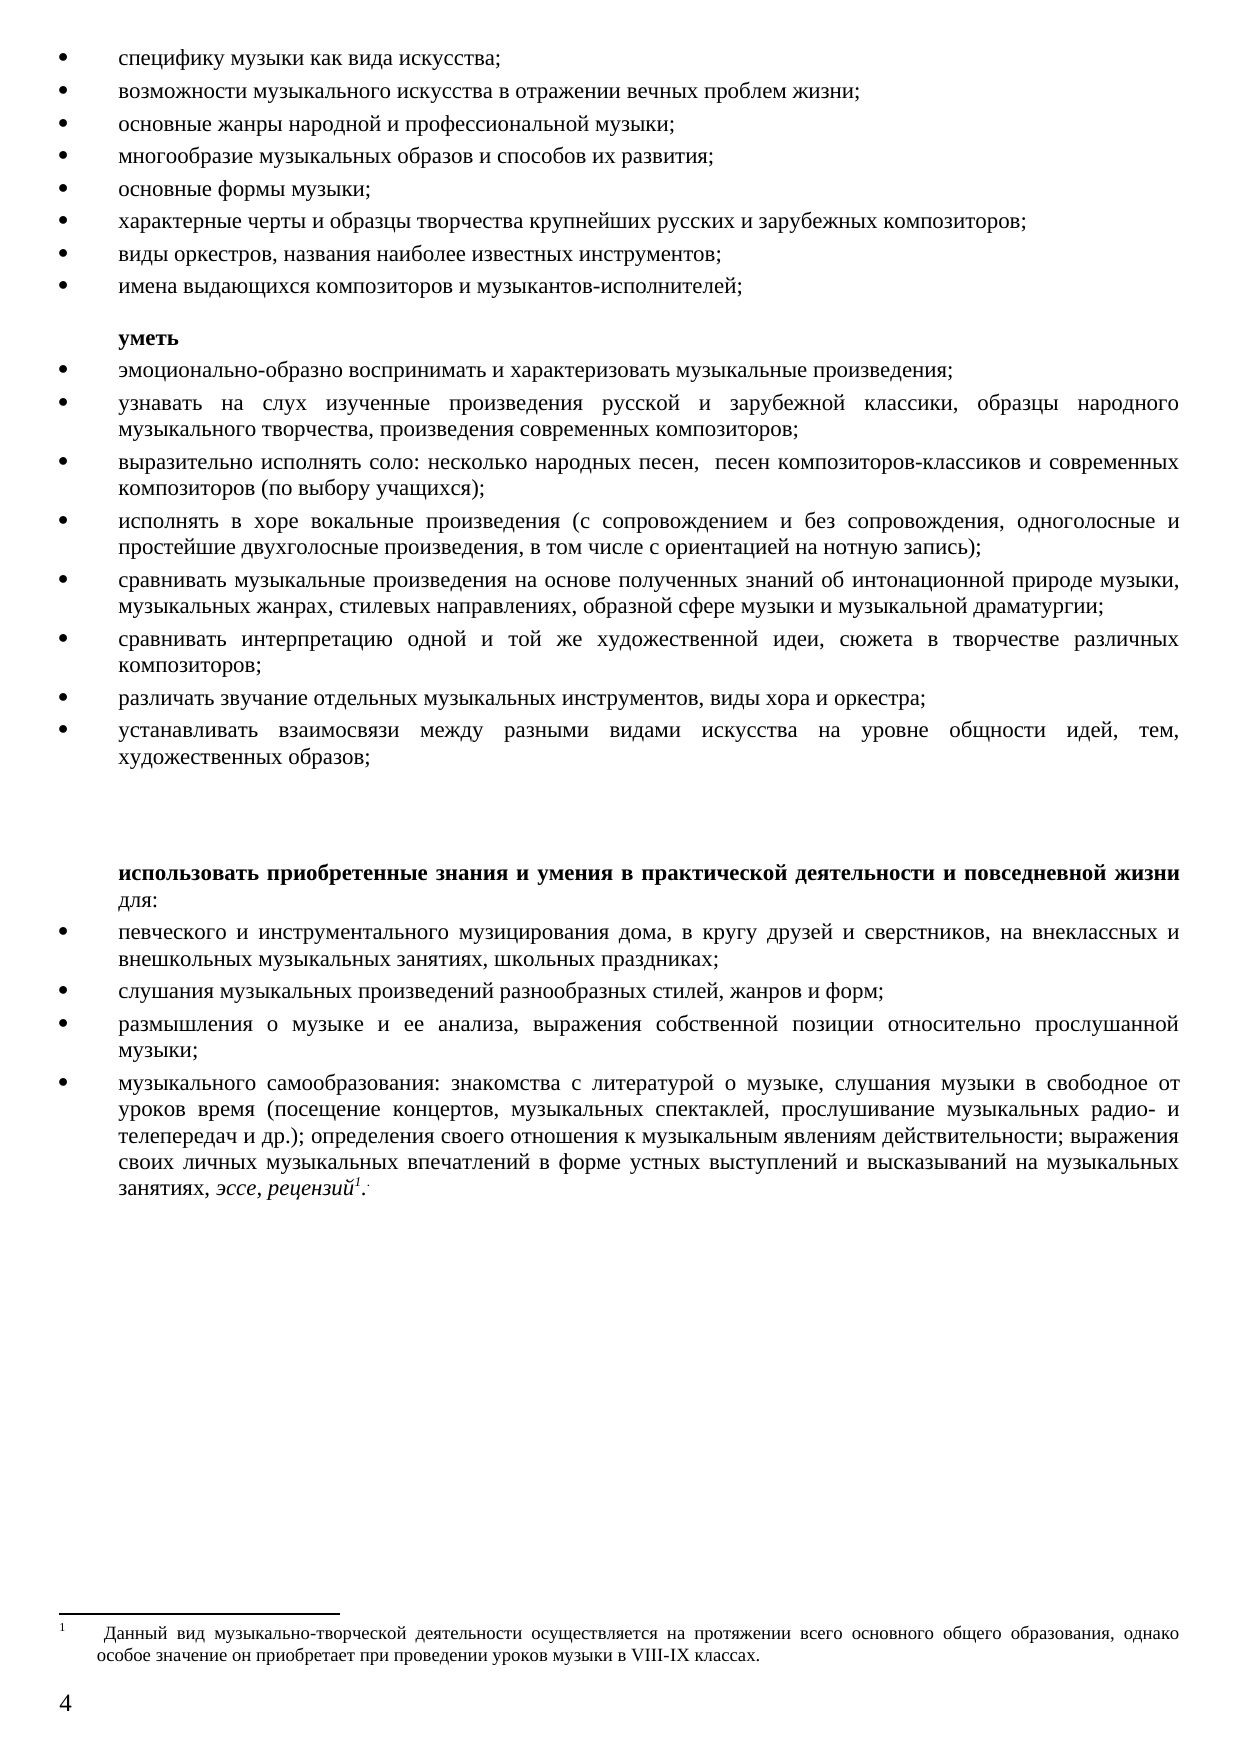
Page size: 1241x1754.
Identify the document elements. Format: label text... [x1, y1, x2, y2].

list возможности музыкального искусства в отражении вечных проблем жизни; [59, 77, 1181, 103]
list выразительно исполнять соло: несколько народных песен, песен композиторов-классиков и современных композиторов (по выбору учащихся); [59, 448, 1181, 501]
list основные формы музыки; [59, 175, 1181, 201]
list характерные черты и образцы творчества крупнейших русских и зарубежных композиторов; [59, 207, 1181, 234]
list сравнивать музыкальные произведения на основе полученных знаний об интонационной природе музыки, музыкальных жанрах, стилевых направлениях, образной сфере музыки и музыкальной драматургии; [59, 566, 1181, 619]
list исполнять в хоре вокальные произведения (с сопровождением и без сопровождения, одноголосные и простейшие двухголосные произведения, в том числе с ориентацией на нотную запись); [59, 507, 1181, 560]
list узнавать на слух изученные произведения русской и зарубежной классики, образцы народного музыкального творчества, произведения современных композиторов; [59, 389, 1181, 442]
list специфику музыки как вида искусства; [59, 44, 1181, 71]
list сравнивать интерпретацию одной и той же художественной идеи, сюжета в творчестве различных композиторов; [59, 625, 1181, 678]
list виды оркестров, названия наиболее известных инструментов; [59, 240, 1181, 266]
list музыкального самообразования: знакомства с литературой о музыке, слушания музыки в свободное от уроков время (посещение концертов, музыкальных спектаклей, прослушивание музыкальных радио- и телепередач и др.); определения своего отношения к музыкальным явлениям действительности; выражения своих личных музыкальных впечатлений в форме устных выступлений и высказываний на музыкальных занятиях, эссе, рецензий.. [59, 1069, 1181, 1201]
list различать звучание отдельных музыкальных инструментов, виды хора и оркестра; [59, 684, 1181, 710]
text уметь [59, 324, 1181, 350]
text использовать приобретенные знания и умения в практической деятельности и повседневной жизни для: [118, 859, 1181, 912]
list основные жанры народной и профессиональной музыки; [59, 109, 1181, 136]
list эмоционально-образно воспринимать и характеризовать музыкальные произведения; [59, 357, 1181, 383]
list устанавливать взаимосвязи между разными видами искусства на уровне общности идей, тем, художественных образов; [59, 717, 1181, 769]
list многообразие музыкальных образов и способов их развития; [59, 142, 1181, 168]
list слушания музыкальных произведений разнообразных стилей, жанров и форм; [59, 977, 1181, 1004]
list имена выдающихся композиторов и музыкантов-исполнителей; [59, 273, 1181, 299]
list размышления о музыке и ее анализа, выражения собственной позиции относительно прослушанной музыки; [59, 1010, 1181, 1063]
list певческого и инструментального музицирования дома, в кругу друзей и сверстников, на внеклассных и внешкольных музыкальных занятиях, школьных праздниках; [59, 918, 1181, 971]
